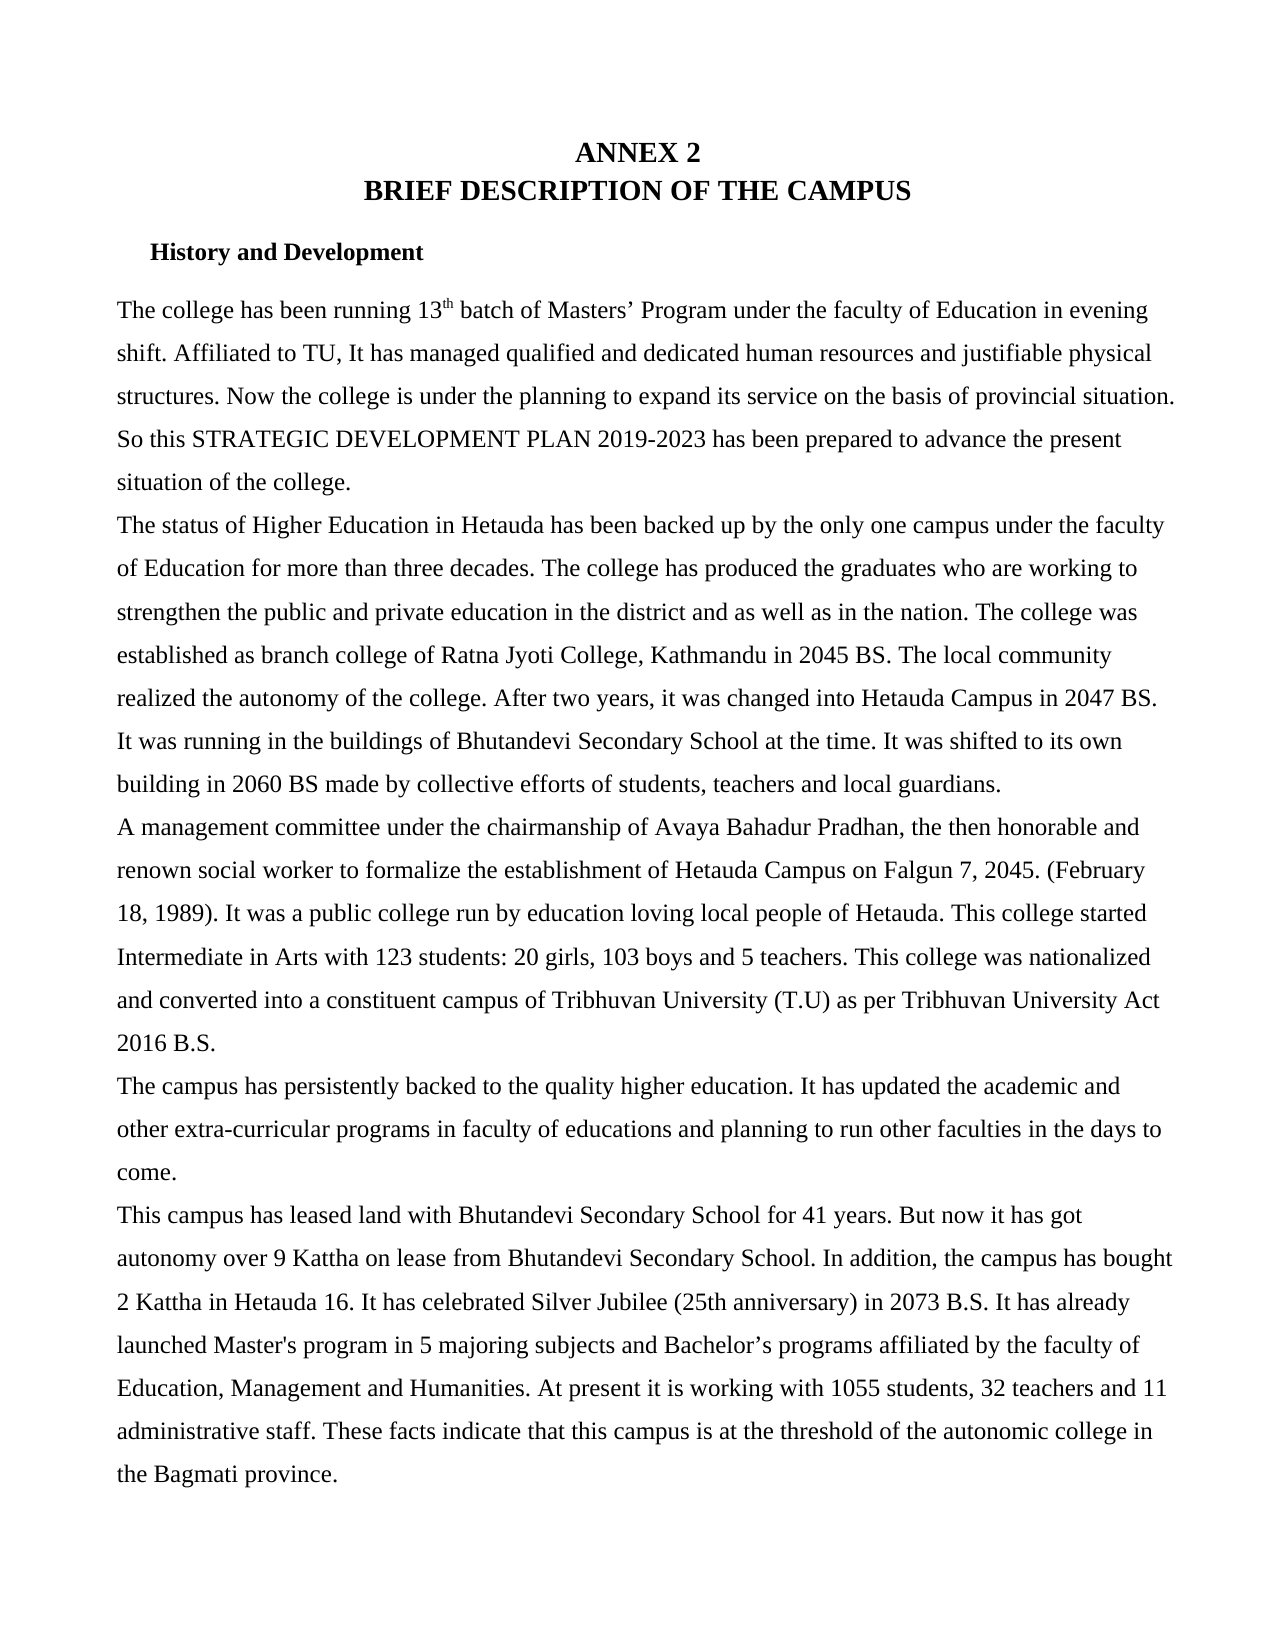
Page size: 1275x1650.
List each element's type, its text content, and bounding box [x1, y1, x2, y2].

text The college has been running 13th batch of Masters’ Program under the faculty of Education in evening shift. Affiliated to TU, It has managed qualified and dedicated human resources and justifiable physical structures. Now the college is under the planning to expand its service on the basis of provincial situation. So this STRATEGIC DEVELOPMENT PLAN 2019-2023 has been prepared to advance the present situation of the college. [117, 295, 1177, 496]
subtitle ANNEX 2 [484, 135, 791, 168]
text This campus has leased land with Bhutandevi Secondary School for 41 years. But now it has got autonomy over 9 Kattha on lease from Bhutandevi Secondary School. In addition, the campus has bought 2 Kattha in Hetauda 16. It has celebrated Silver Jubilee (25th anniversary) in 2073 B.S. It has already launched Master's program in 5 majoring subjects and Bachelor’s programs affiliated by the faculty of Education, Management and Humanities. At present it is working with 1055 students, 32 teachers and 11 administrative staff. These facts indicate that this campus is at the threshold of the autonomic college in the Bagmati province. [117, 1200, 1177, 1488]
subtitle BRIEF DESCRIPTION OF THE CAMPUS [238, 173, 1037, 207]
text A management committee under the chairmanship of Avaya Bahadur Pradhan, the then honorable and renown social worker to formalize the establishment of Hetauda Campus on Falgun 7, 2045. (February 18, 1989). It was a public college run by education loving local people of Hetauda. This college started Intermediate in Arts with 123 students: 20 girls, 103 boys and 5 teachers. This college was nationalized and converted into a constituent campus of Tribhuvan University (T.U) as per Tribhuvan University Act 2016 B.S. [117, 812, 1177, 1057]
subtitle History and Development [150, 237, 1177, 266]
text The campus has persistently backed to the quality higher education. It has updated the academic and other extra-curricular programs in faculty of educations and planning to run other faculties in the days to come. [117, 1071, 1177, 1186]
text The status of Higher Education in Hetauda has been backed up by the only one campus under the faculty of Education for more than three decades. The college has produced the graduates who are working to strengthen the public and private education in the district and as well as in the nation. The college was established as branch college of Ratna Jyoti College, Kathmandu in 2045 BS. The local community realized the autonomy of the college. After two years, it was changed into Hetauda Campus in 2047 BS. It was running in the buildings of Bhutandevi Secondary School at the time. It was shifted to its own building in 2060 BS made by collective efforts of students, teachers and local guardians. [117, 510, 1177, 798]
